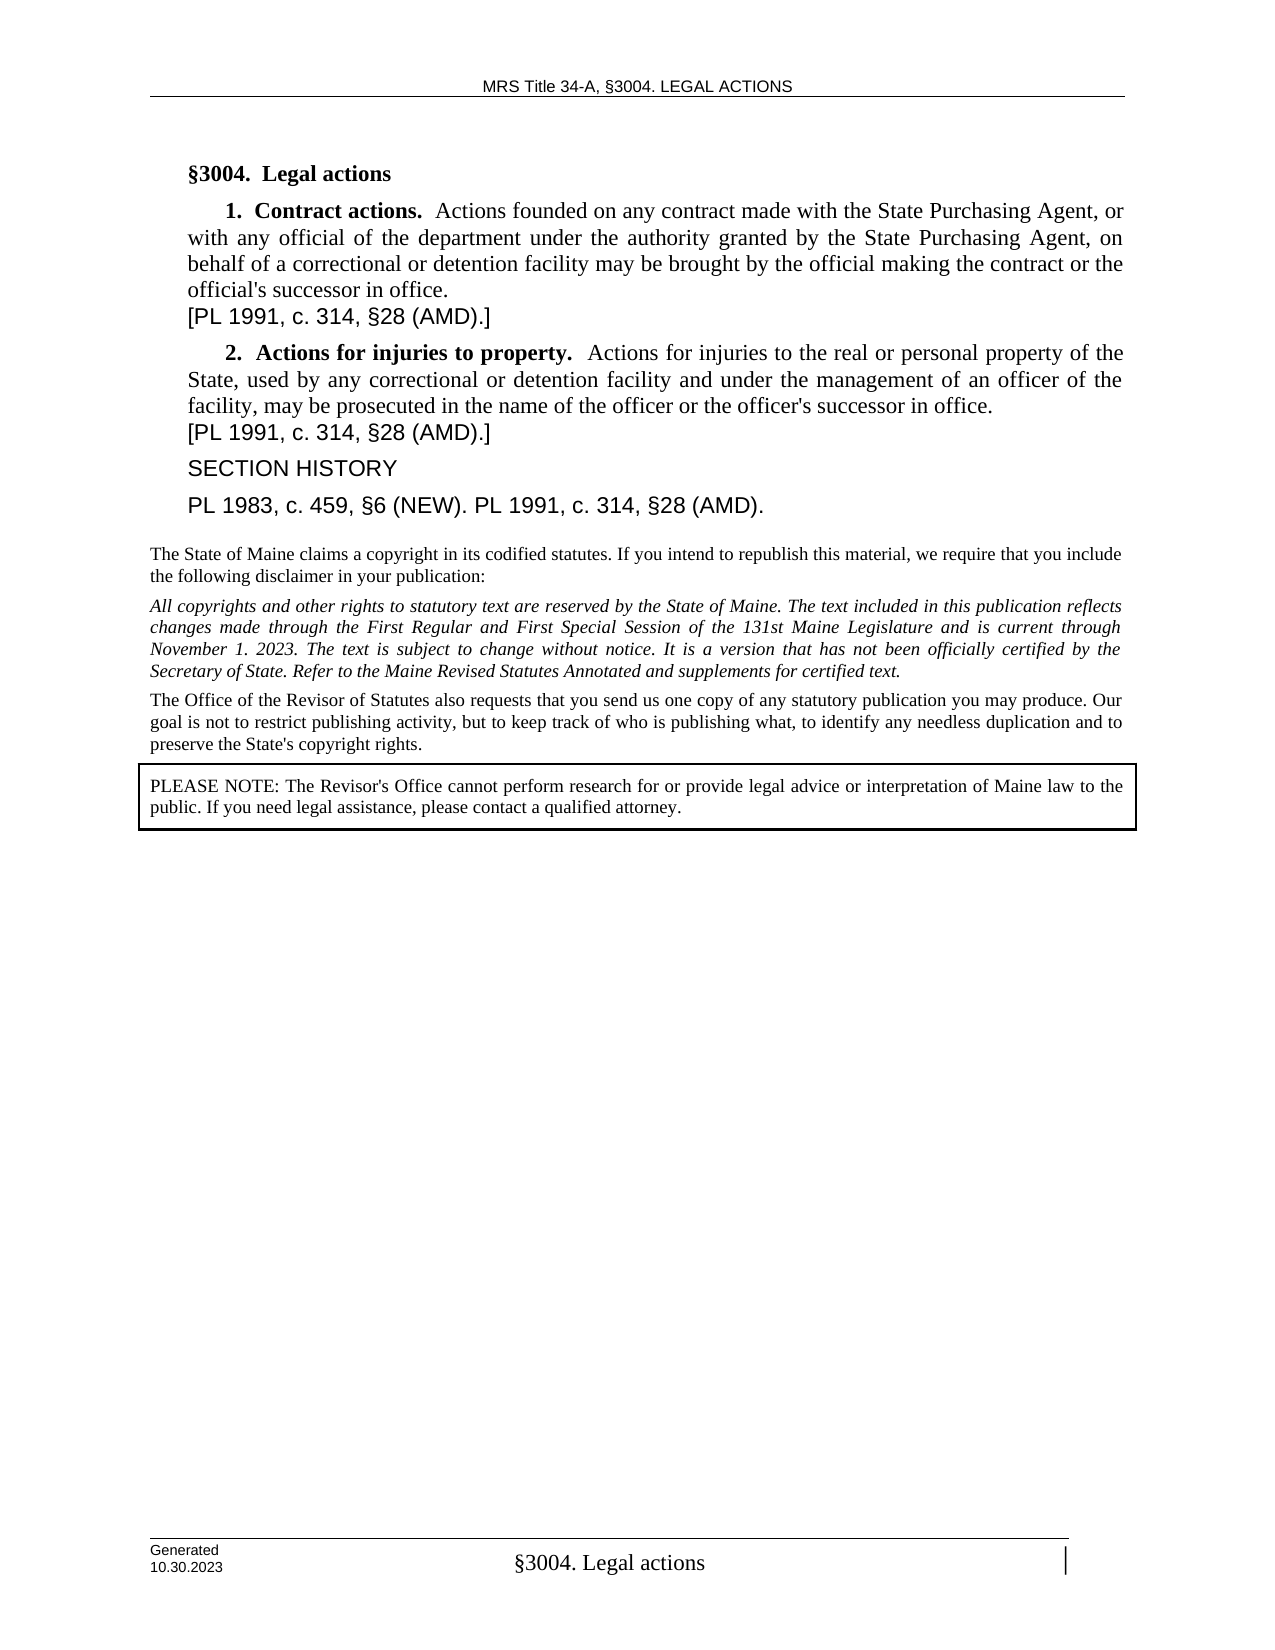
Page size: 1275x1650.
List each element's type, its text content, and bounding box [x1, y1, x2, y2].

text PL 1983, c. 459, §6 (NEW). PL 1991, c. 314, §28 (AMD). [187, 492, 1125, 518]
text 2. Actions for injuries to property. Actions for injuries to the real or personal property of the State, used by any correctional or detention facility and under the management of an officer of the facility, may be prosecuted in the name of the officer or the officer's successor in office. [187, 339, 1125, 418]
text [PL 1991, c. 314, §28 (AMD).] [187, 303, 1125, 329]
text All copyrights and other rights to statutory text are reserved by the State of Maine. The text included in this publication reflects changes made through the First Regular and First Special Session of the 131st Maine Legislature and is current through November 1. 2023 . The text is subject to change without notice. It is a version that has not been officially certified by the Secretary of State. Refer to the Maine Revised Statutes Annotated and supplements for certified text. [150, 595, 1125, 681]
text PLEASE NOTE: The Revisor's Office cannot perform research for or provide legal advice or interpretation of Maine law to the public. If you need legal assistance, please contact a qualified attorney. [140, 765, 1135, 828]
text 1. Contract actions. Actions founded on any contract made with the State Purchasing Agent, or with any official of the department under the authority granted by the State Purchasing Agent, on behalf of a correctional or detention facility may be brought by the official making the contract or the official's successor in office. [187, 197, 1125, 303]
text [PL 1991, c. 314, §28 (AMD).] [187, 418, 1125, 445]
text The State of Maine claims a copyright in its codified statutes. If you intend to republish this material, we require that you include the following disclaimer in your publication: [150, 543, 1125, 586]
text The Office of the Revisor of Statutes also requests that you send us one copy of any statutory publication you may produce. Our goal is not to restrict publishing activity, but to keep track of who is publishing what, to identify any needless duplication and to preserve the State's copyright rights. [150, 689, 1125, 754]
text SECTION HISTORY [187, 455, 1125, 482]
text §3004. Legal actions [187, 160, 1125, 187]
